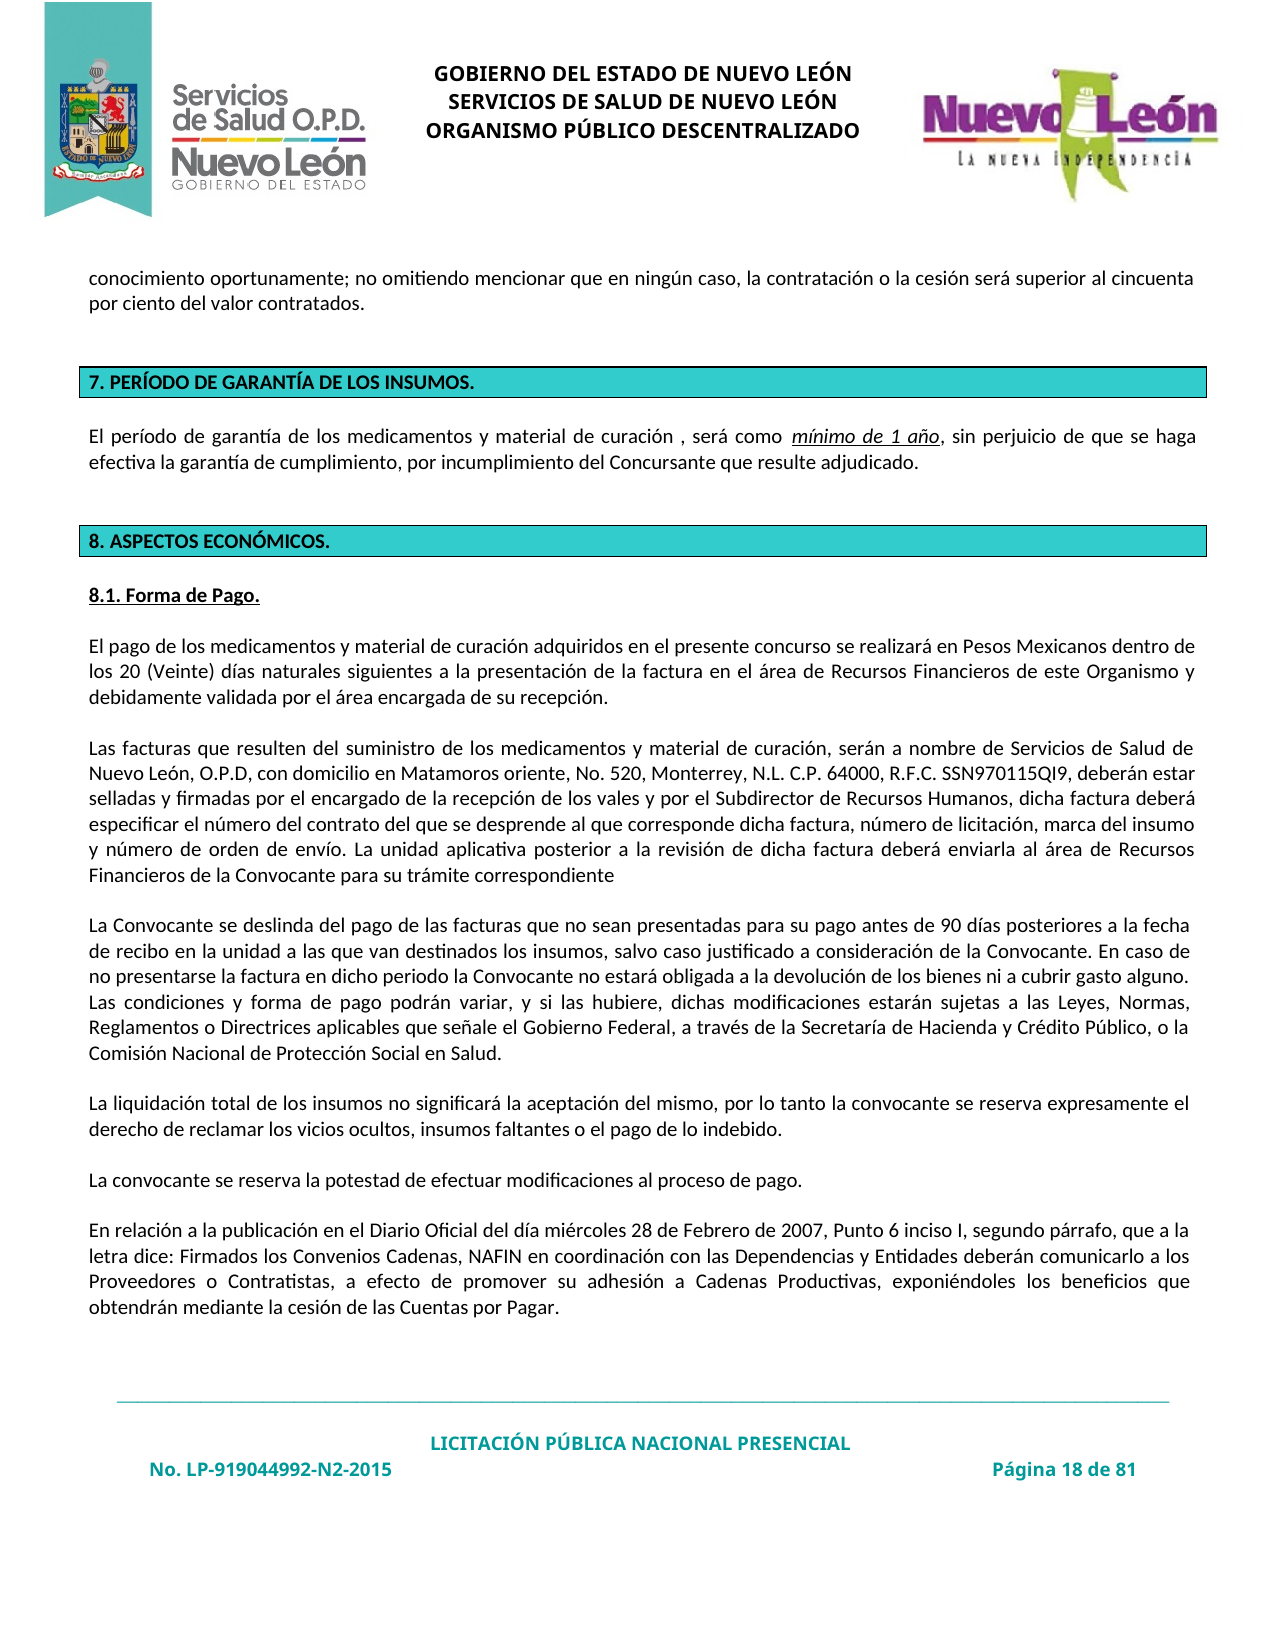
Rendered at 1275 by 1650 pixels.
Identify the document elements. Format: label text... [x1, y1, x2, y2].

text El pago de los medicamentos y material de curación adquiridos en el presente concurso se realizará en Pesos Mexicanos dentro de los 20 (Veinte) días naturales siguientes a la presentación de la factura en el área de Recursos Financieros de este Organismo y debidamente validada por el área encargada de su recepción. [89, 633, 1197, 709]
text En relación a la publicación en el Diario Oficial del día miércoles 28 de Febrero de 2007, Punto 6 inciso I, segundo párrafo, que a la letra dice: Firmados los Convenios Cadenas, NAFIN en coordinación con las Dependencias y Entidades deberán comunicarlo a los Proveedores o Contratistas, a efecto de promover su adhesión a Cadenas Productivas, exponiéndoles los beneficios que obtendrán mediante la cesión de las Cuentas por Pagar. [89, 1218, 1192, 1319]
text La Convocante se deslinda del pago de las facturas que no sean presentadas para su pago antes de 90 días posteriores a la fecha de recibo en la unidad a las que van destinados los insumos, salvo caso justificado a consideración de la Convocante. En caso de no presentarse la factura en dicho periodo la Convocante no estará obligada a la devolución de los bienes ni a cubrir gasto alguno. Las condiciones y forma de pago podrán variar, y si las hubiere, dichas modificaciones estarán sujetas a las Leyes, Normas, Reglamentos o Directrices aplicables que señale el Gobierno Federal, a través de la Secretaría de Hacienda y Crédito Público, o la Comisión Nacional de Protección Social en Salud. [89, 913, 1192, 1065]
text La liquidación total de los insumos no significará la aceptación del mismo, por lo tanto la convocante se reserva expresamente el derecho de reclamar los vicios ocultos, insumos faltantes o el pago de lo indebido. [89, 1091, 1192, 1141]
text La convocante se reserva la potestad de efectuar modificaciones al proceso de pago. [89, 1167, 1197, 1192]
text 8.1. Forma de Pago. [89, 582, 1197, 608]
text Las facturas que resulten del suministro de los medicamentos y material de curación, serán a nombre de Servicios de Salud de Nuevo León, O.P.D, con domicilio en Matamoros oriente, No. 520, Monterrey, N.L. C.P. 64000, R.F.C. SSN970115QI9, deberán estar selladas y firmadas por el encargado de la recepción de los vales y por el Subdirector de Recursos Humanos, dicha factura deberá especificar el número del contrato del que se desprende al que corresponde dicha factura, número de licitación, marca del insumo y número de orden de envío. La unidad aplicativa posterior a la revisión de dicha factura deberá enviarla al área de Recursos Financieros de la Convocante para su trámite correspondiente [89, 735, 1197, 887]
text 7. PERÍODO DE GARANTÍA DE LOS INSUMOS. [80, 368, 1206, 397]
text 8. ASPECTOS ECONÓMICOS. [80, 526, 1206, 556]
text El período de garantía de los medicamentos y material de curación , será como mínimo de 1 año, sin perjuicio de que se haga efectiva la garantía de cumplimiento, por incumplimiento del Concursante que resulte adjudicado. [89, 423, 1197, 474]
picture [15, 2, 1249, 229]
